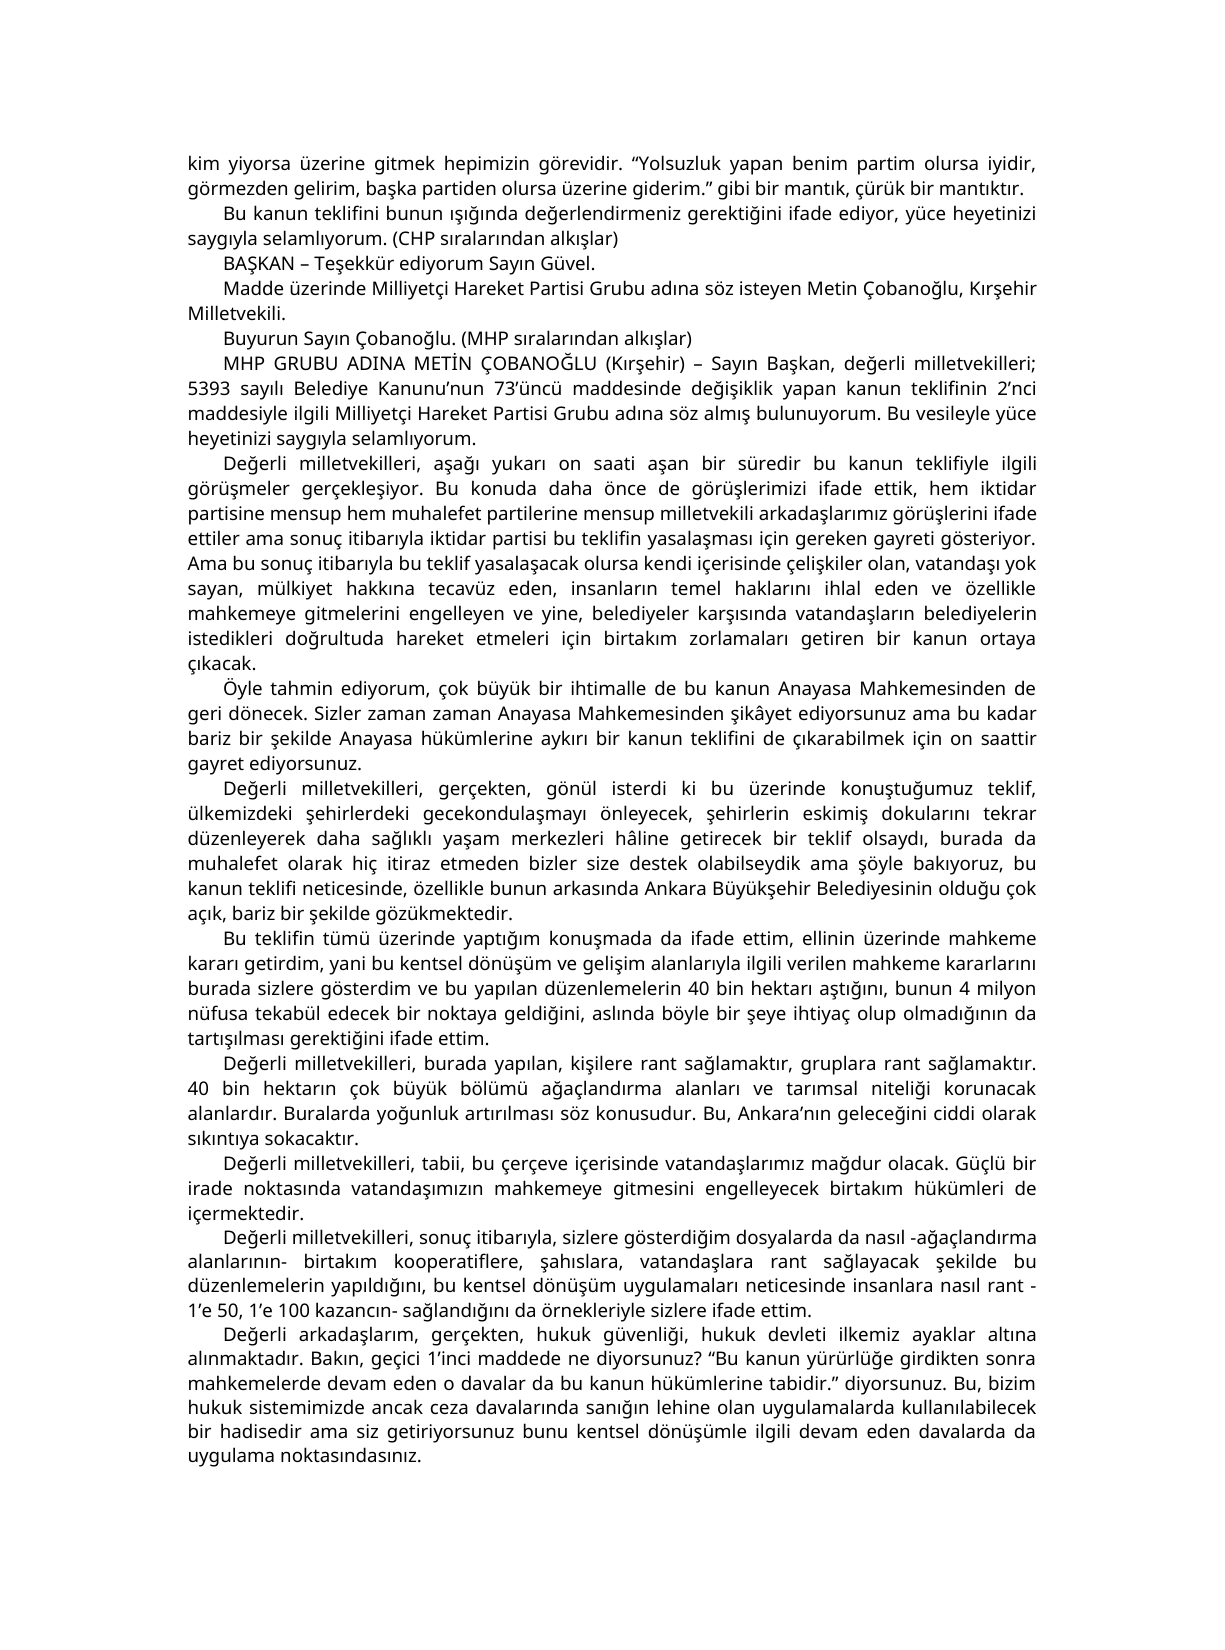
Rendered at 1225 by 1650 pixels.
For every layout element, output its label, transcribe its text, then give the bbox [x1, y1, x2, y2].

text Değerli milletvekilleri, burada yapılan, kişilere rant sağlamaktır, gruplara rant sağlamaktır. 40 bin hektarın çok büyük bölümü ağaçlandırma alanları ve tarımsal niteliği korunacak alanlardır. Buralarda yoğunluk artırılması söz konusudur. Bu, Ankara’nın geleceğini ciddi olarak sıkıntıya sokacaktır. [187, 1050, 1037, 1150]
text Değerli milletvekilleri, sonuç itibarıyla, sizlere gösterdiğim dosyalarda da nasıl -ağaçlandırma alanlarının- birtakım kooperatiflere, şahıslara, vatandaşlara rant sağlayacak şekilde bu düzenlemelerin yapıldığını, bu kentsel dönüşüm uygulamaları neticesinde insanlara nasıl rant -1’e 50, 1’e 100 kazancın- sağlandığını da örnekleriyle sizlere ifade ettim. [187, 1225, 1037, 1322]
text Değerli milletvekilleri, tabii, bu çerçeve içerisinde vatandaşlarımız mağdur olacak. Güçlü bir irade noktasında vatandaşımızın mahkemeye gitmesini engelleyecek birtakım hükümleri de içermektedir. [187, 1150, 1037, 1225]
text Değerli arkadaşlarım, gerçekten, hukuk güvenliği, hukuk devleti ilkemiz ayaklar altına alınmaktadır. Bakın, geçici 1’inci maddede ne diyorsunuz? “Bu kanun yürürlüğe girdikten sonra mahkemelerde devam eden o davalar da bu kanun hükümlerine tabidir.” diyorsunuz. Bu, bizim hukuk sistemimizde ancak ceza davalarında sanığın lehine olan uygulamalarda kullanılabilecek bir hadisedir ama siz getiriyorsunuz bunu kentsel dönüşümle ilgili devam eden davalarda da uygulama noktasındasınız. [187, 1322, 1037, 1468]
text Öyle tahmin ediyorum, çok büyük bir ihtimalle de bu kanun Anayasa Mahkemesinden de geri dönecek. Sizler zaman zaman Anayasa Mahkemesinden şikâyet ediyorsunuz ama bu kadar bariz bir şekilde Anayasa hükümlerine aykırı bir kanun teklifini de çıkarabilmek için on saattir gayret ediyorsunuz. [187, 675, 1037, 775]
text Değerli milletvekilleri, gerçekten, gönül isterdi ki bu üzerinde konuştuğumuz teklif, ülkemizdeki şehirlerdeki gecekondulaşmayı önleyecek, şehirlerin eskimiş dokularını tekrar düzenleyerek daha sağlıklı yaşam merkezleri hâline getirecek bir teklif olsaydı, burada da muhalefet olarak hiç itiraz etmeden bizler size destek olabilseydik ama şöyle bakıyoruz, bu kanun teklifi neticesinde, özellikle bunun arkasında Ankara Büyükşehir Belediyesinin olduğu çok açık, bariz bir şekilde gözükmektedir. [187, 775, 1037, 925]
text BAŞKAN – Teşekkür ediyorum Sayın Güvel. [187, 250, 1037, 275]
text Değerli milletvekilleri, aşağı yukarı on saati aşan bir süredir bu kanun teklifiyle ilgili görüşmeler gerçekleşiyor. Bu konuda daha önce de görüşlerimizi ifade ettik, hem iktidar partisine mensup hem muhalefet partilerine mensup milletvekili arkadaşlarımız görüşlerini ifade ettiler ama sonuç itibarıyla iktidar partisi bu teklifin yasalaşması için gereken gayreti gösteriyor. Ama bu sonuç itibarıyla bu teklif yasalaşacak olursa kendi içerisinde çelişkiler olan, vatandaşı yok sayan, mülkiyet hakkına tecavüz eden, insanların temel haklarını ihlal eden ve özellikle mahkemeye gitmelerini engelleyen ve yine, belediyeler karşısında vatandaşların belediyelerin istedikleri doğrultuda hareket etmeleri için birtakım zorlamaları getiren bir kanun ortaya çıkacak. [187, 450, 1037, 675]
text Bu kanun teklifini bunun ışığında değerlendirmeniz gerektiğini ifade ediyor, yüce heyetinizi saygıyla selamlıyorum. (CHP sıralarından alkışlar) [187, 200, 1037, 250]
text Bu teklifin tümü üzerinde yaptığım konuşmada da ifade ettim, ellinin üzerinde mahkeme kararı getirdim, yani bu kentsel dönüşüm ve gelişim alanlarıyla ilgili verilen mahkeme kararlarını burada sizlere gösterdim ve bu yapılan düzenlemelerin 40 bin hektarı aştığını, bunun 4 milyon nüfusa tekabül edecek bir noktaya geldiğini, aslında böyle bir şeye ihtiyaç olup olmadığının da tartışılması gerektiğini ifade ettim. [187, 925, 1037, 1050]
text Buyurun Sayın Çobanoğlu. (MHP sıralarından alkışlar) [187, 325, 1037, 350]
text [187, 150, 1037, 200]
text Madde üzerinde Milliyetçi Hareket Partisi Grubu adına söz isteyen Metin Çobanoğlu, Kırşehir Milletvekili. [187, 275, 1037, 325]
text MHP GRUBU ADINA METİN ÇOBANOĞLU (Kırşehir) – Sayın Başkan, değerli milletvekilleri; 5393 sayılı Belediye Kanunu’nun 73’üncü maddesinde değişiklik yapan kanun teklifinin 2’nci maddesiyle ilgili Milliyetçi Hareket Partisi Grubu adına söz almış bulunuyorum. Bu vesileyle yüce heyetinizi saygıyla selamlıyorum. [187, 350, 1037, 450]
